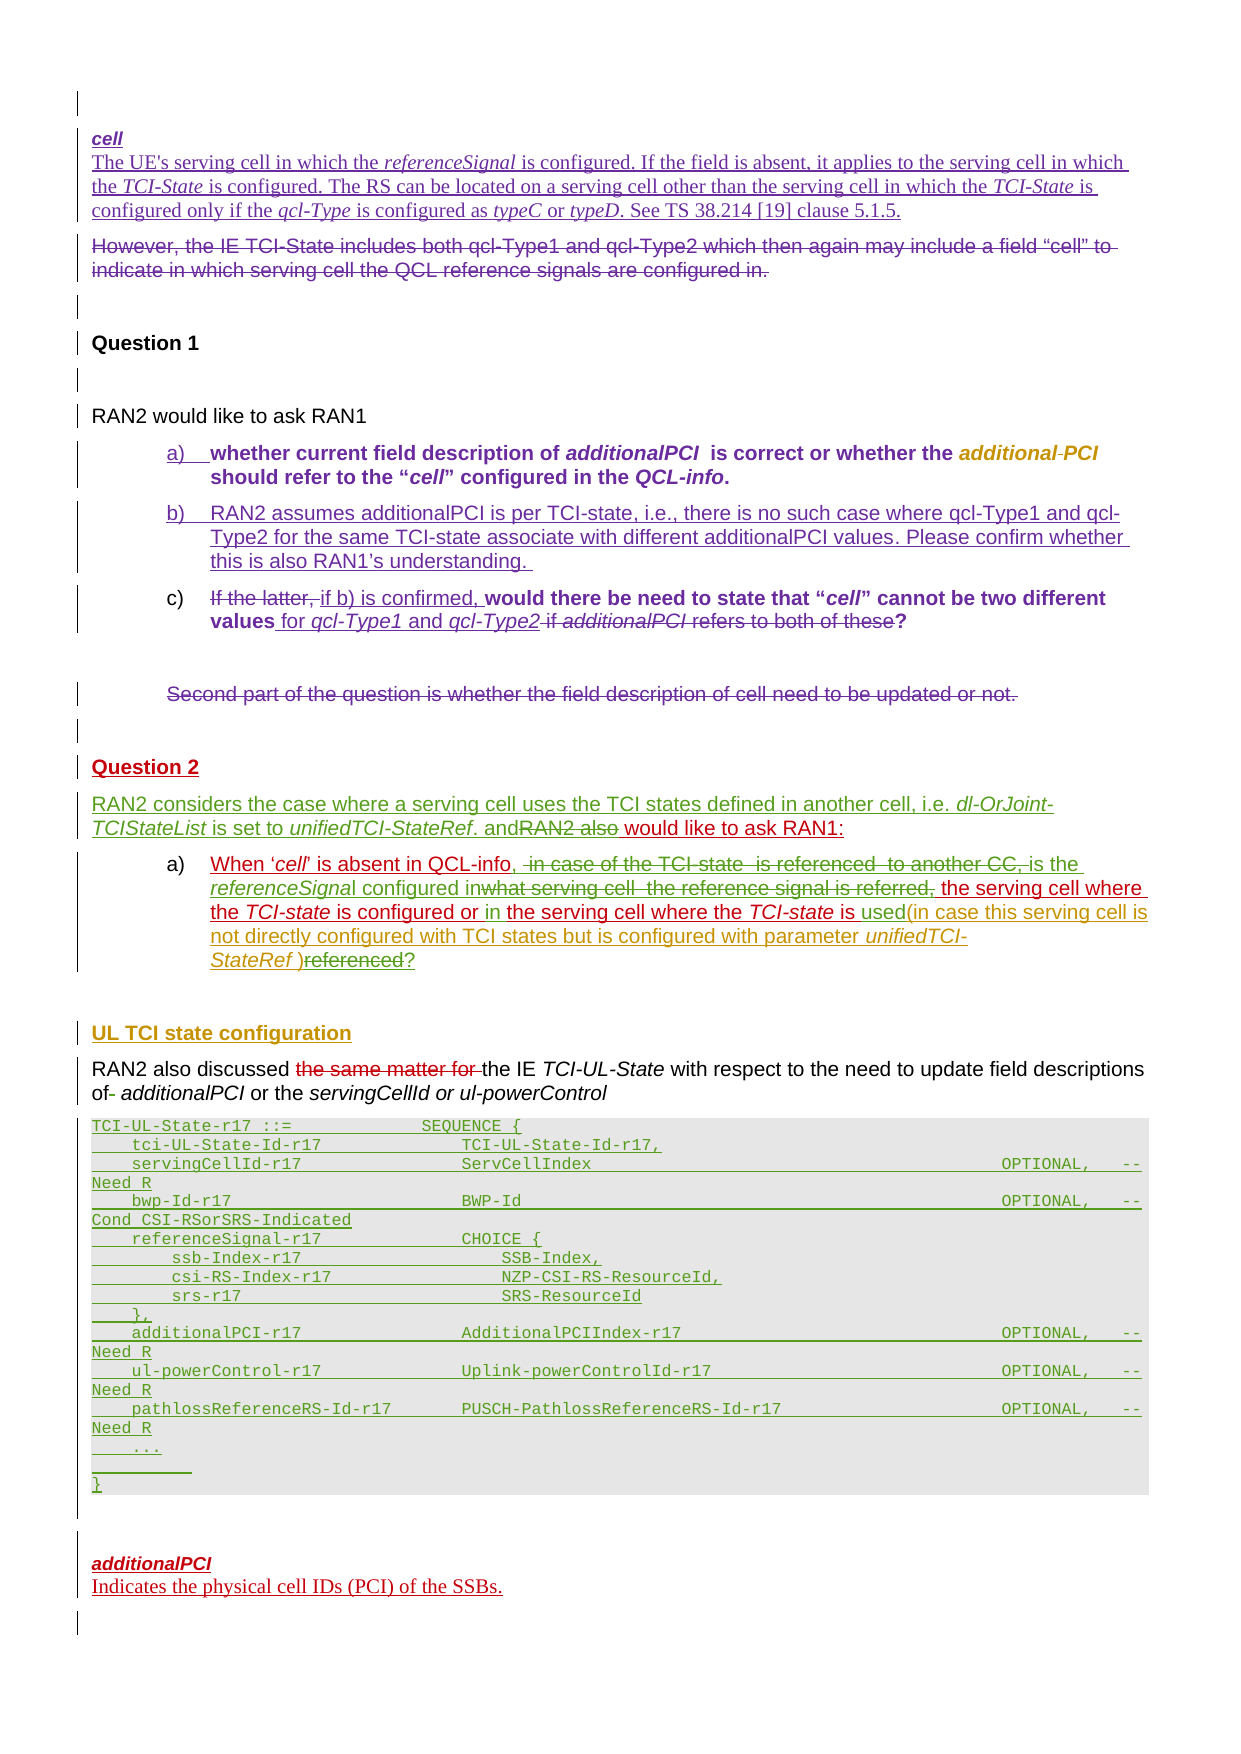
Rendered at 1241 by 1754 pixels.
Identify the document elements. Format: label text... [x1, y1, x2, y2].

text RAN2 would like to ask RAN1 [91, 404, 1149, 428]
list would there be need to state that “cell” cannot be two different values? [166, 585, 1149, 633]
text RAN2 also discussed the IE TCI-UL-State with respect to the need to update field descriptions of additionalPCI or the servingCellId or ul-powerControl [91, 1057, 1149, 1105]
text Question 1 [91, 331, 1149, 355]
list whether current field description of additionalPCI is correct or whether the additionalPCI should refer to the “cell” configured in the QCL-info. [166, 441, 1149, 488]
